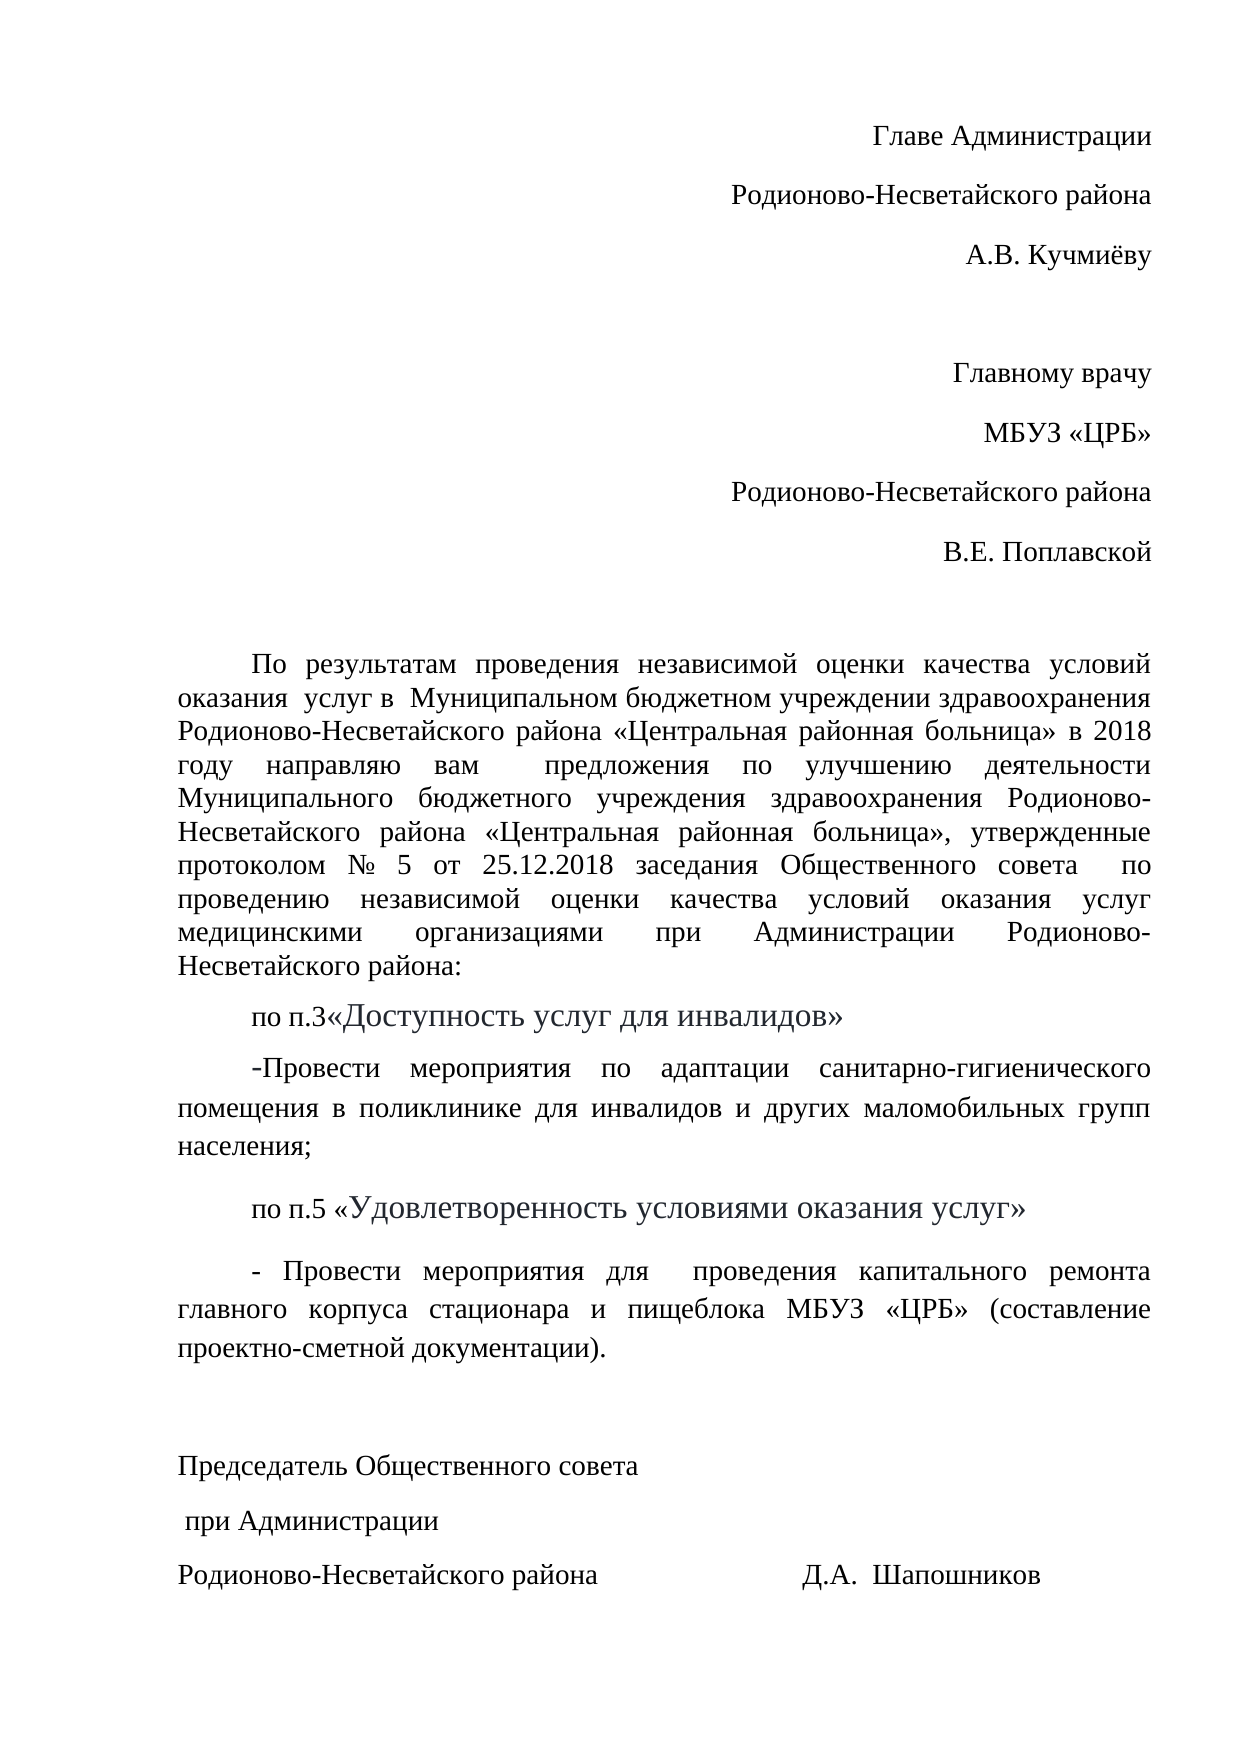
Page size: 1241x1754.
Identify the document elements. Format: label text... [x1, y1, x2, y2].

text Родионово-Несветайского района Д.А. Шапошников [177, 1557, 1152, 1591]
text А.В. Кучмиёву [177, 237, 1152, 270]
text при Администрации [177, 1503, 1152, 1536]
text Главному врачу [177, 356, 1152, 389]
text Главе Администрации [177, 118, 1152, 152]
text В.Е. Поплавской [177, 534, 1152, 567]
text -Провести мероприятия по адаптации санитарно-гигиенического помещения в поликлинике для инвалидов и других маломобильных групп населения; [177, 1047, 1152, 1162]
text по п.5 «Удовлетворенность условиями оказания услуг» [177, 1188, 1152, 1226]
text МБУЗ «ЦРБ» [177, 415, 1152, 448]
text Председатель Общественного совета [177, 1448, 1152, 1482]
text По результатам проведения независимой оценки качества условий оказания услуг в Муниципальном бюджетном учреждении здравоохранения Родионово-Несветайского района «Центральная районная больница» в 2018 году направляю вам предложения по улучшению деятельности Муниципального бюджетного учреждения здравоохранения Родионово-Несветайского района «Центральная районная больница», утвержденные протоколом № 5 от 25.12.2018 заседания Общественного совета по проведению независимой оценки качества условий оказания услуг медицинскими организациями при Администрации Родионово-Несветайского района: [177, 646, 1152, 982]
text по п.3«Доступность услуг для инвалидов» [177, 995, 1152, 1033]
text - Провести мероприятия для проведения капитального ремонта главного корпуса стационара и пищеблока МБУЗ «ЦРБ» (составление проектно-сметной документации). [177, 1253, 1152, 1363]
text Родионово-Несветайского района [177, 474, 1152, 508]
text Родионово-Несветайского района [177, 177, 1152, 211]
